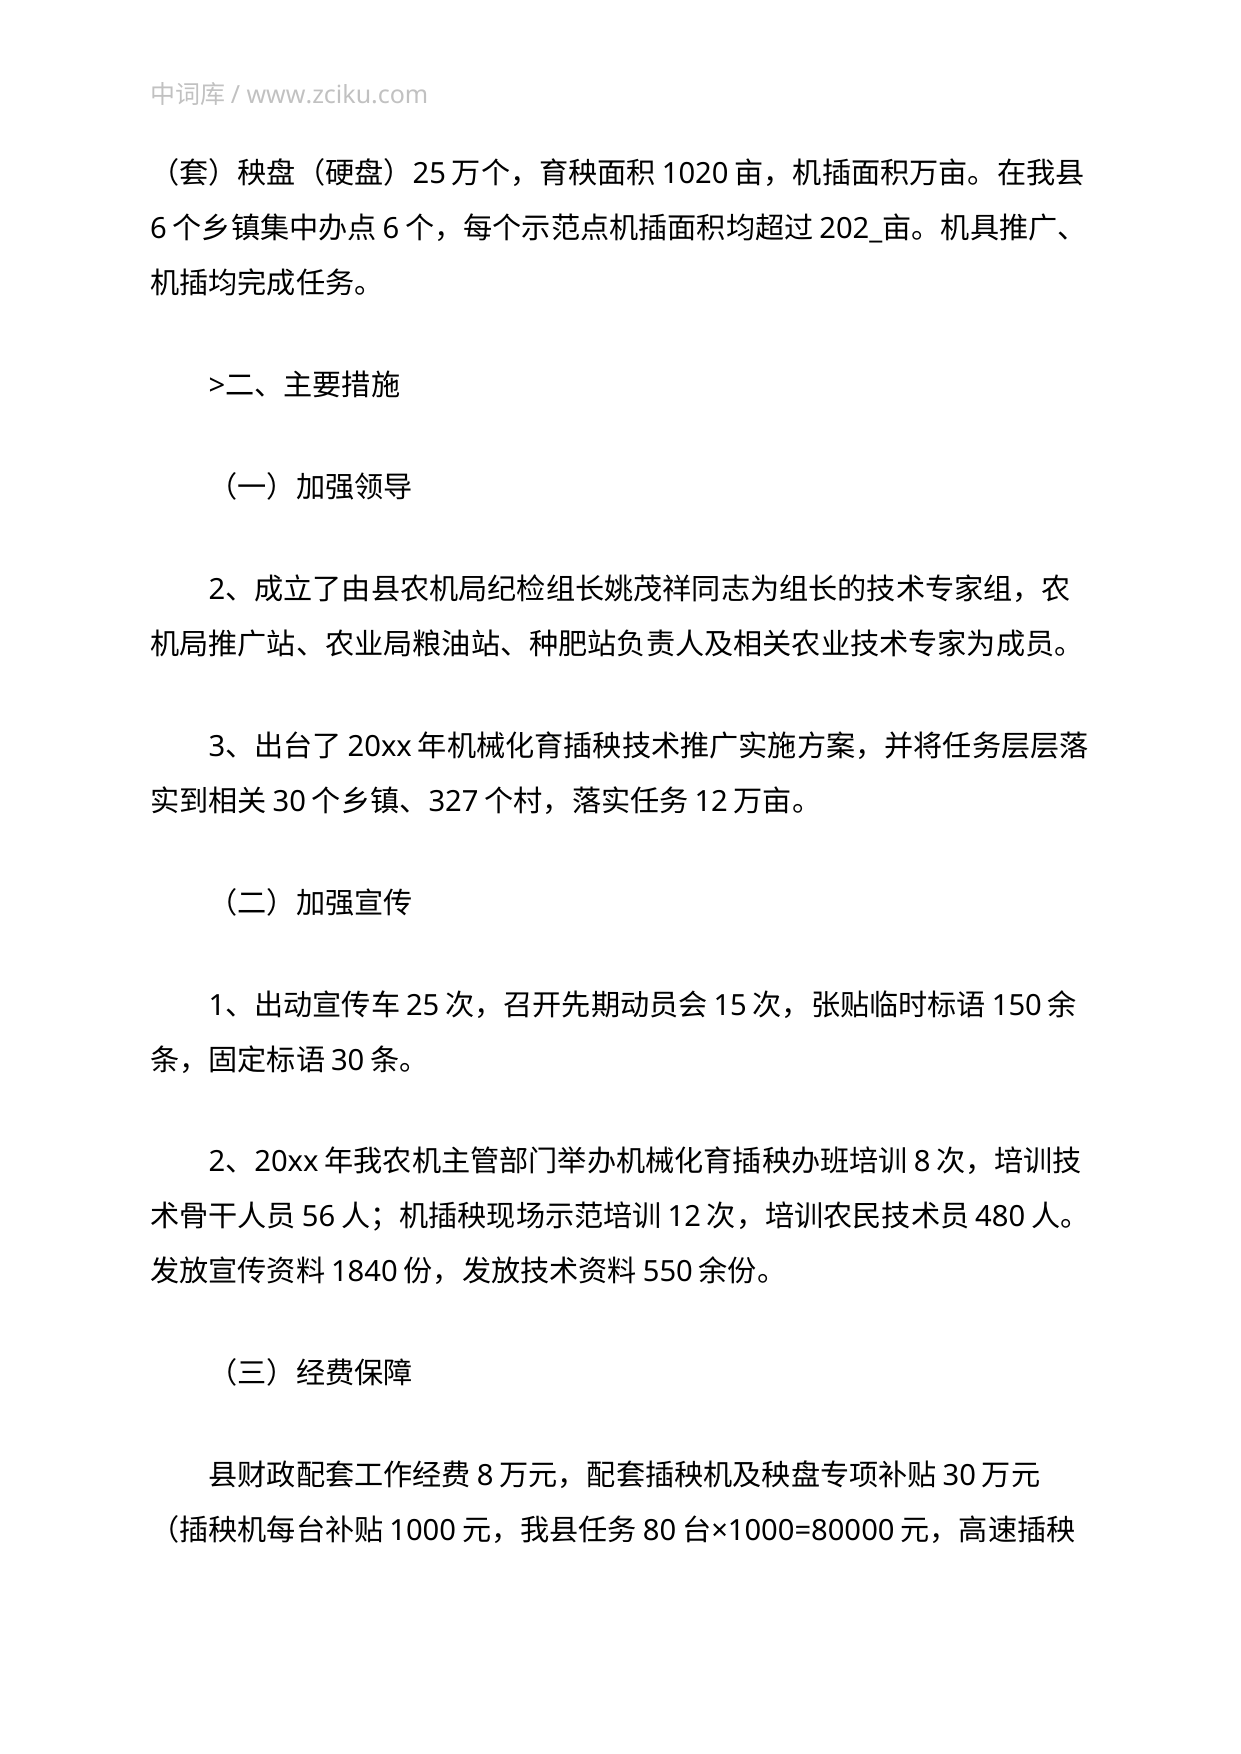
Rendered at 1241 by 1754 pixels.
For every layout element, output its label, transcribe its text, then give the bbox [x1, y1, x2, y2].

text （一）加强领导 [150, 464, 1090, 506]
text 3、出台了20xx年机械化育插秧技术推广实施方案，并将任务层层落实到相关30个乡镇、327个村，落实任务12万亩。 [150, 722, 1090, 820]
text 1、出动宣传车25次，召开先期动员会15次，张贴临时标语150余条，固定标语30条。 [150, 981, 1090, 1078]
text 2、成立了由县农机局纪检组长姚茂祥同志为组长的技术专家组，农机局推广站、农业局粮油站、种肥站负责人及相关农业技术专家为成员。 [150, 566, 1090, 663]
text （三）经费保障 [150, 1350, 1090, 1392]
text 2、20xx年我农机主管部门举办机械化育插秧办班培训8次，培训技术骨干人员56人；机插秧现场示范培训12次，培训农民技术员480人。发放宣传资料1840份，发放技术资料550余份。 [150, 1138, 1090, 1290]
text >二、主要措施 [150, 362, 1090, 404]
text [150, 1452, 1090, 1549]
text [150, 150, 1090, 302]
text （二）加强宣传 [150, 879, 1090, 922]
